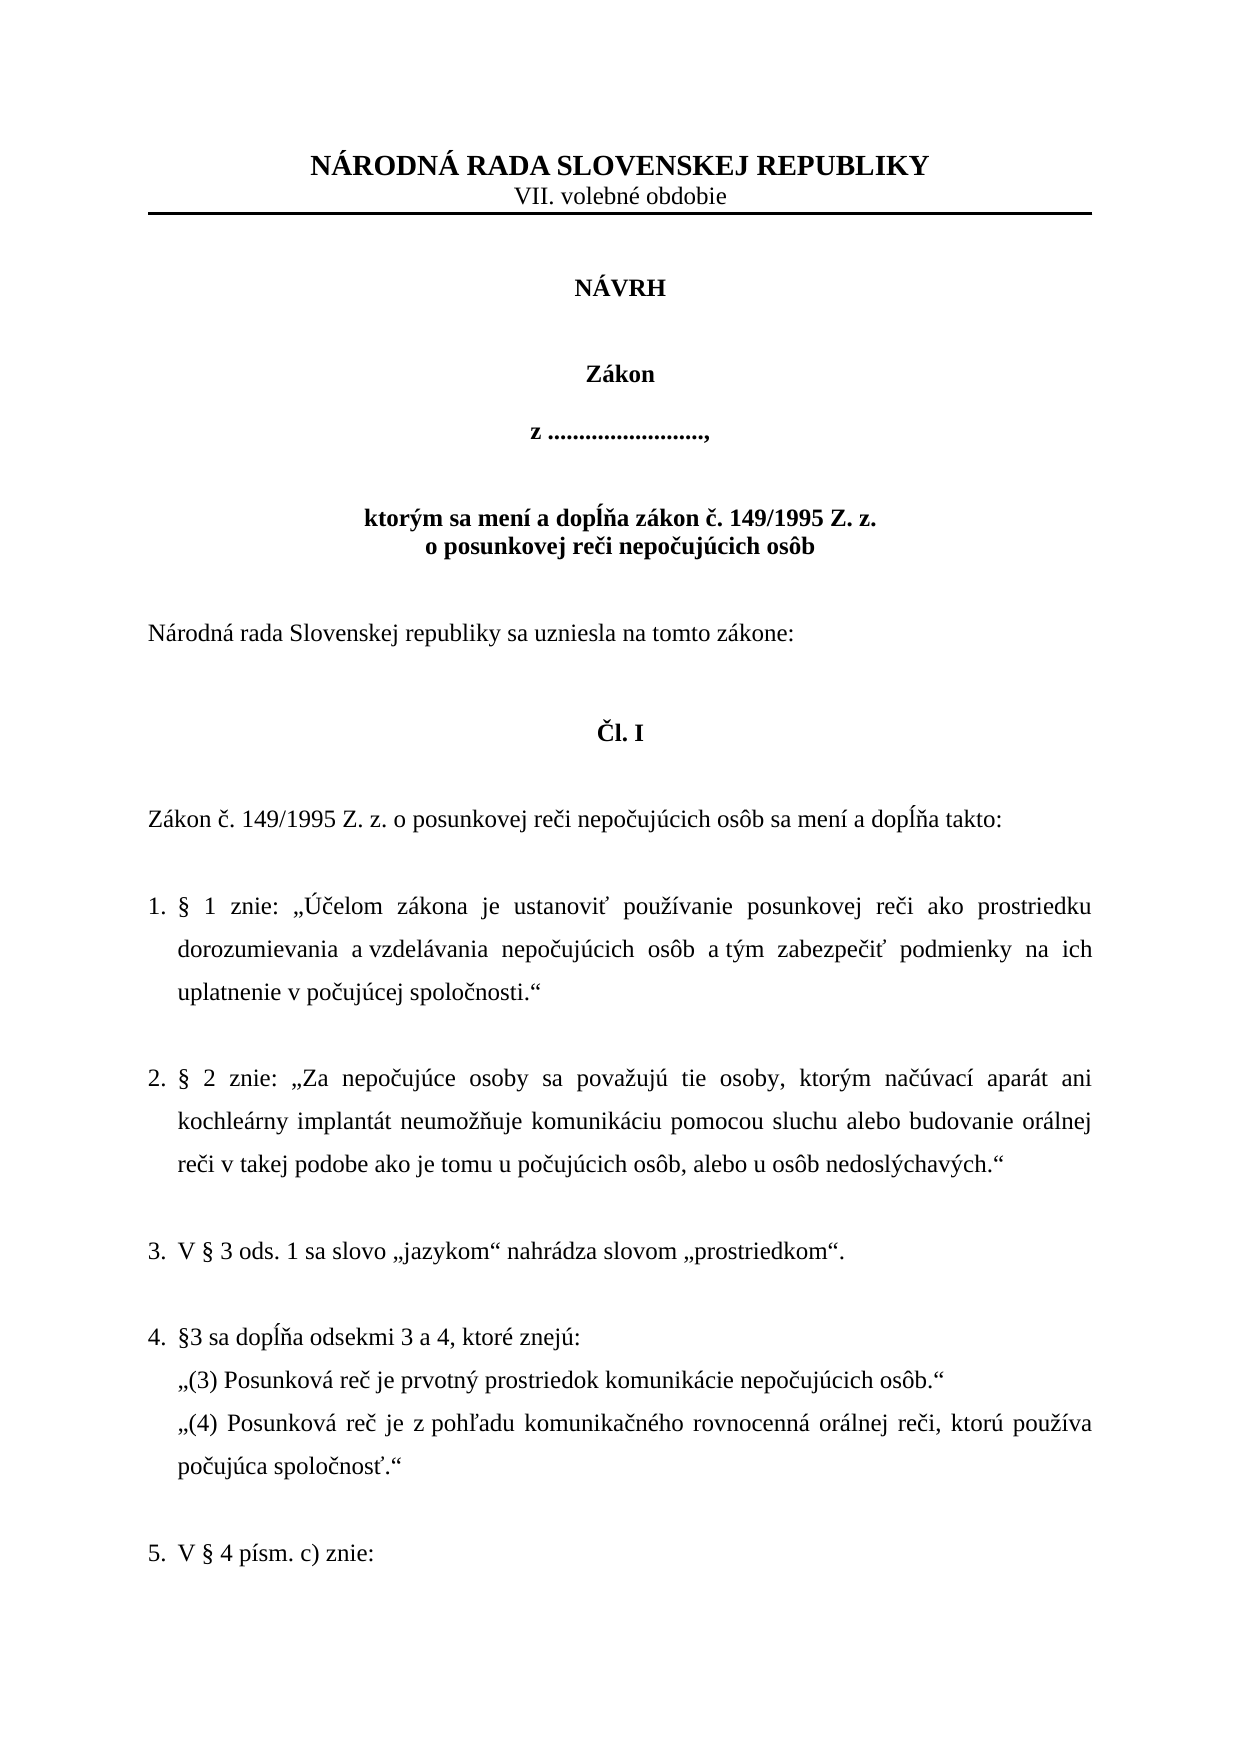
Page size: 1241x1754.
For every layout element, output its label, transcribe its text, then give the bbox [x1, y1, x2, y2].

text o posunkovej reči nepočujúcich osôb [148, 531, 1092, 560]
text „(3) Posunková reč je prvotný prostriedok komunikácie nepočujúcich osôb.“ [177, 1365, 1092, 1394]
list V § 4 písm. c) znie: [148, 1538, 1092, 1566]
text z ........................., [148, 416, 1092, 445]
list § 2 znie: „Za nepočujúce osoby sa považujú tie osoby, ktorým načúvací aparát ani kochleárny implantát neumožňuje komunikáciu pomocou sluchu alebo budovanie orálnej reči v takej podobe ako je tomu u počujúcich osôb, alebo u osôb nedoslýchavých.“ [148, 1063, 1092, 1178]
text Zákon [148, 359, 1092, 388]
text ktorým sa mení a dopĺňa zákon č. 149/1995 Z. z. [148, 503, 1092, 531]
list § 1 znie: „Účelom zákona je ustanoviť používanie posunkovej reči ako prostriedku dorozumievania a vzdelávania nepočujúcich osôb a tým zabezpečiť podmienky na ich uplatnenie v počujúcej spoločnosti.“ [148, 891, 1092, 1006]
list V § 3 ods. 1 sa slovo „jazykom“ nahrádza slovom „prostriedkom“. [148, 1236, 1092, 1264]
text „(4) Posunková reč je z pohľadu komunikačného rovnocenná orálnej reči, ktorú používa počujúca spoločnosť.“ [177, 1408, 1092, 1480]
text Čl. I [148, 718, 1092, 747]
subtitle NÁrodná rada sLOVENSKEJ REPUBLIKY [148, 148, 1092, 181]
subtitle VII. volebné obdobie [148, 181, 1092, 212]
list §3 sa dopĺňa odsekmi 3 a 4, ktoré znejú: [148, 1322, 1092, 1351]
text NÁVRH [148, 273, 1092, 301]
text Zákon č. 149/1995 Z. z. o posunkovej reči nepočujúcich osôb sa mení a dopĺňa takto: [148, 804, 1092, 833]
text Národná rada Slovenskej republiky sa uzniesla na tomto zákone: [148, 618, 1092, 646]
